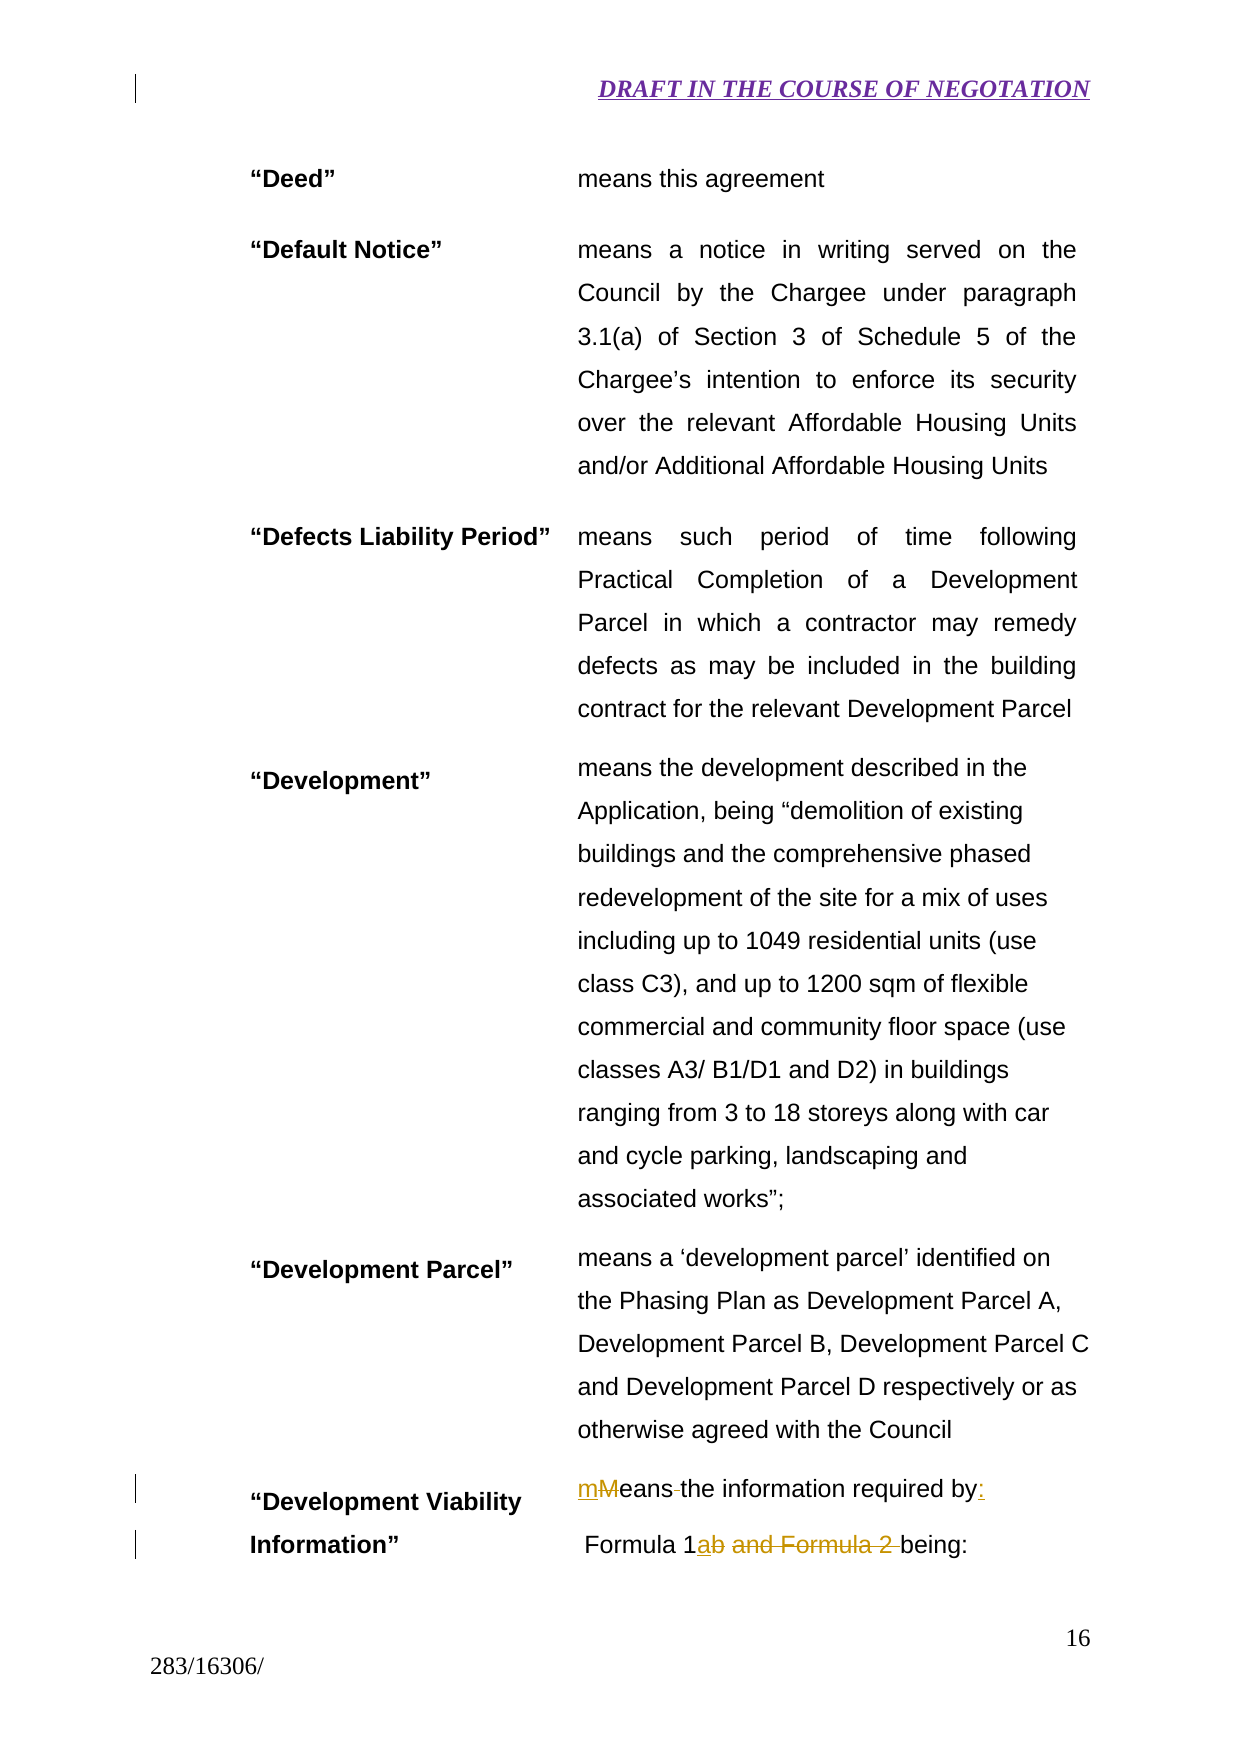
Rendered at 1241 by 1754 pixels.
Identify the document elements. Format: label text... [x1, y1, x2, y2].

table_cell “Development Parcel” [237, 1241, 564, 1473]
table_cell means a ‘development parcel’ identified on the Phasing Plan as Development Parcel A, Development Parcel B, Development Parcel C and Development Parcel D respectively or as otherwise agreed with the Council [565, 1241, 1103, 1473]
table_cell “Defects Liability Period” [237, 508, 564, 752]
table_cell means a notice in writing served on the Council by the Chargee under paragraph 3.1(a) of Section 3 of Schedule 5 of the Chargee’s intention to enforce its security over the relevant Affordable Housing Units and/or Additional Affordable Housing Units [565, 221, 1090, 508]
table_cell means such period of time following Practical Completion of a Development Parcel in which a contractor may remedy defects as may be included in the building contract for the relevant Development Parcel [565, 508, 1090, 752]
table_cell “Development” [237, 752, 564, 1241]
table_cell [237, 1473, 564, 1587]
table_cell “Deed” [237, 150, 564, 221]
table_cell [565, 1473, 1090, 1587]
table_cell “Default Notice” [237, 221, 564, 508]
table_cell means this agreement [565, 150, 1090, 221]
table_cell means the development described in the Application, being “demolition of existing buildings and the comprehensive phased redevelopment of the site for a mix of uses including up to 1049 residential units (use class C3), and up to 1200 sqm of flexible commercial and community floor space (use classes A3/ B1/D1 and D2) in buildings ranging from 3 to 18 storeys along with car and cycle parking, landscaping and associated works”; [565, 752, 1090, 1241]
